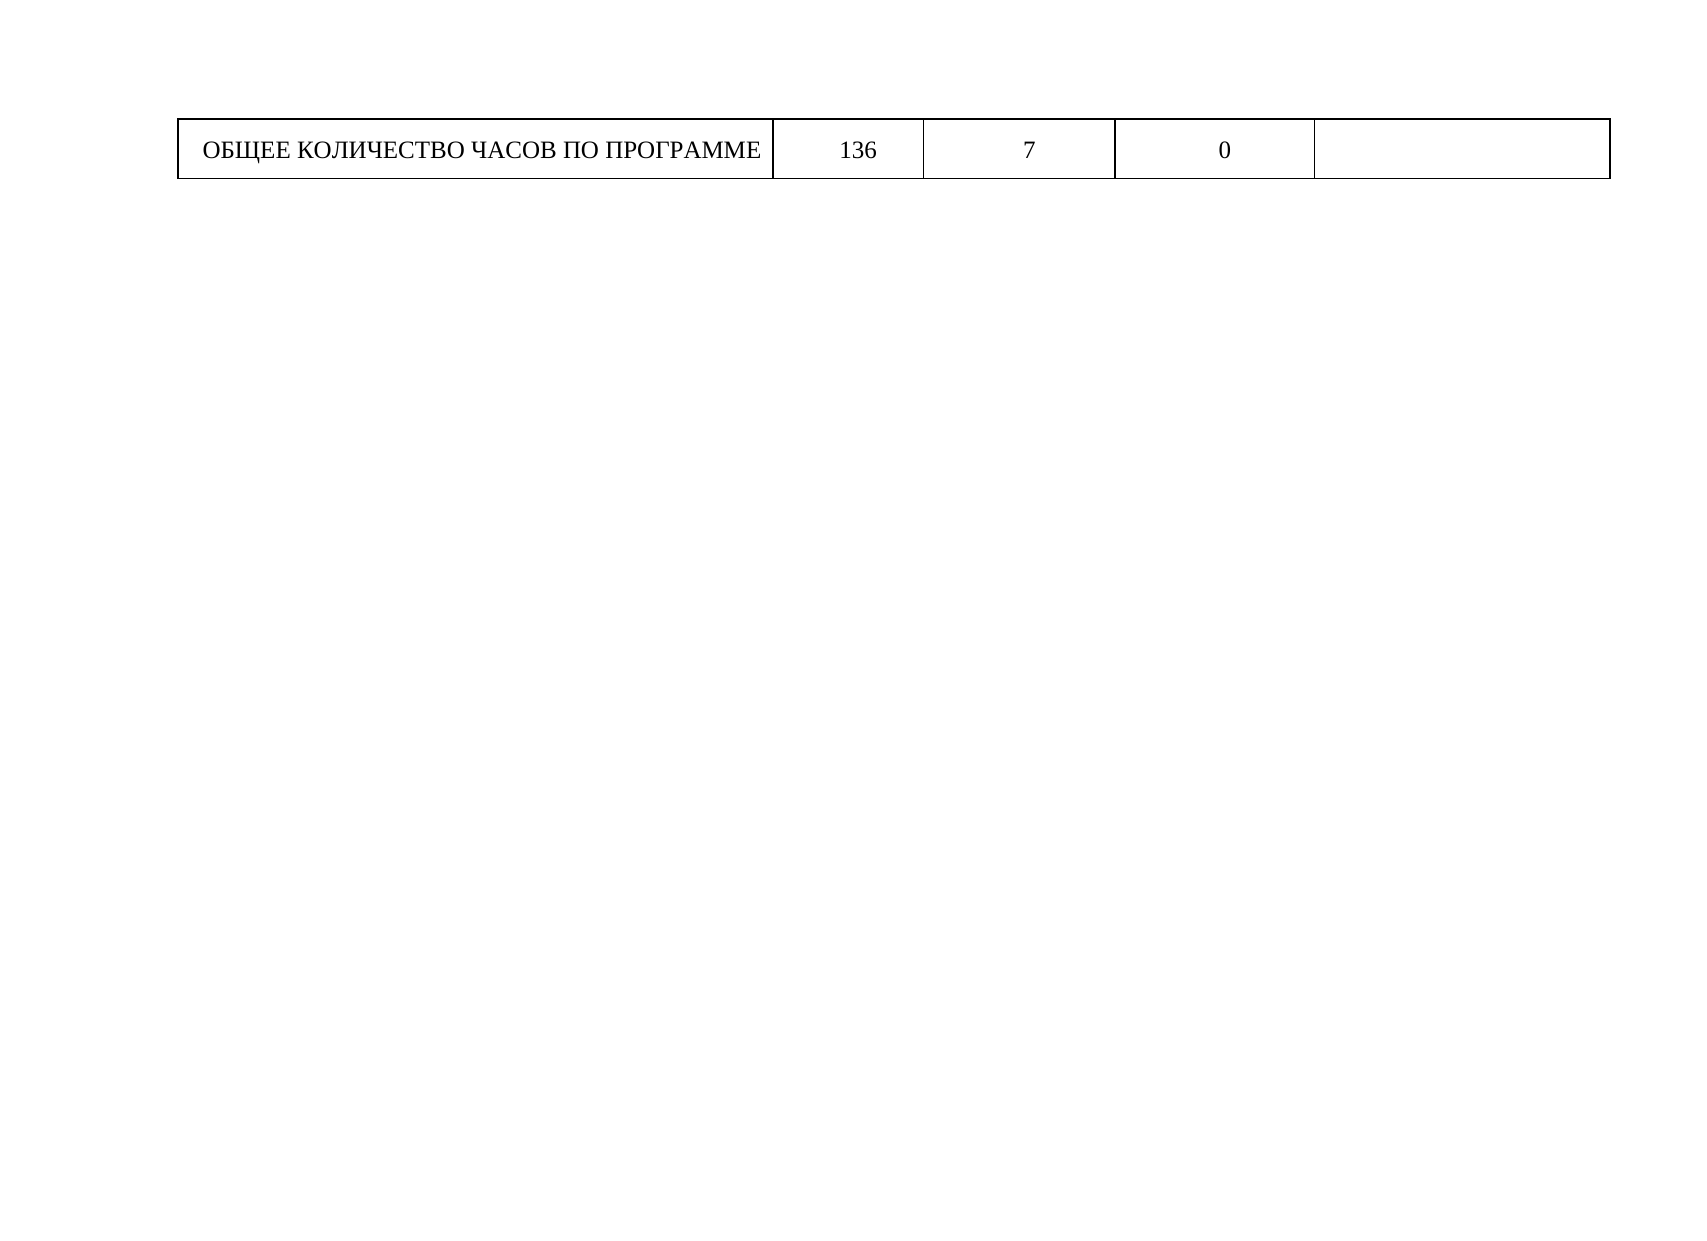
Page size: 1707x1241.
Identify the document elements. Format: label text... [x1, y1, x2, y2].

table_cell [1315, 120, 1609, 178]
table_cell 136 [774, 120, 923, 178]
table_cell ОБЩЕЕ КОЛИЧЕСТВО ЧАСОВ ПО ПРОГРАММЕ [179, 120, 772, 178]
table_cell 7 [924, 120, 1114, 178]
table_cell 0 [1116, 120, 1314, 178]
